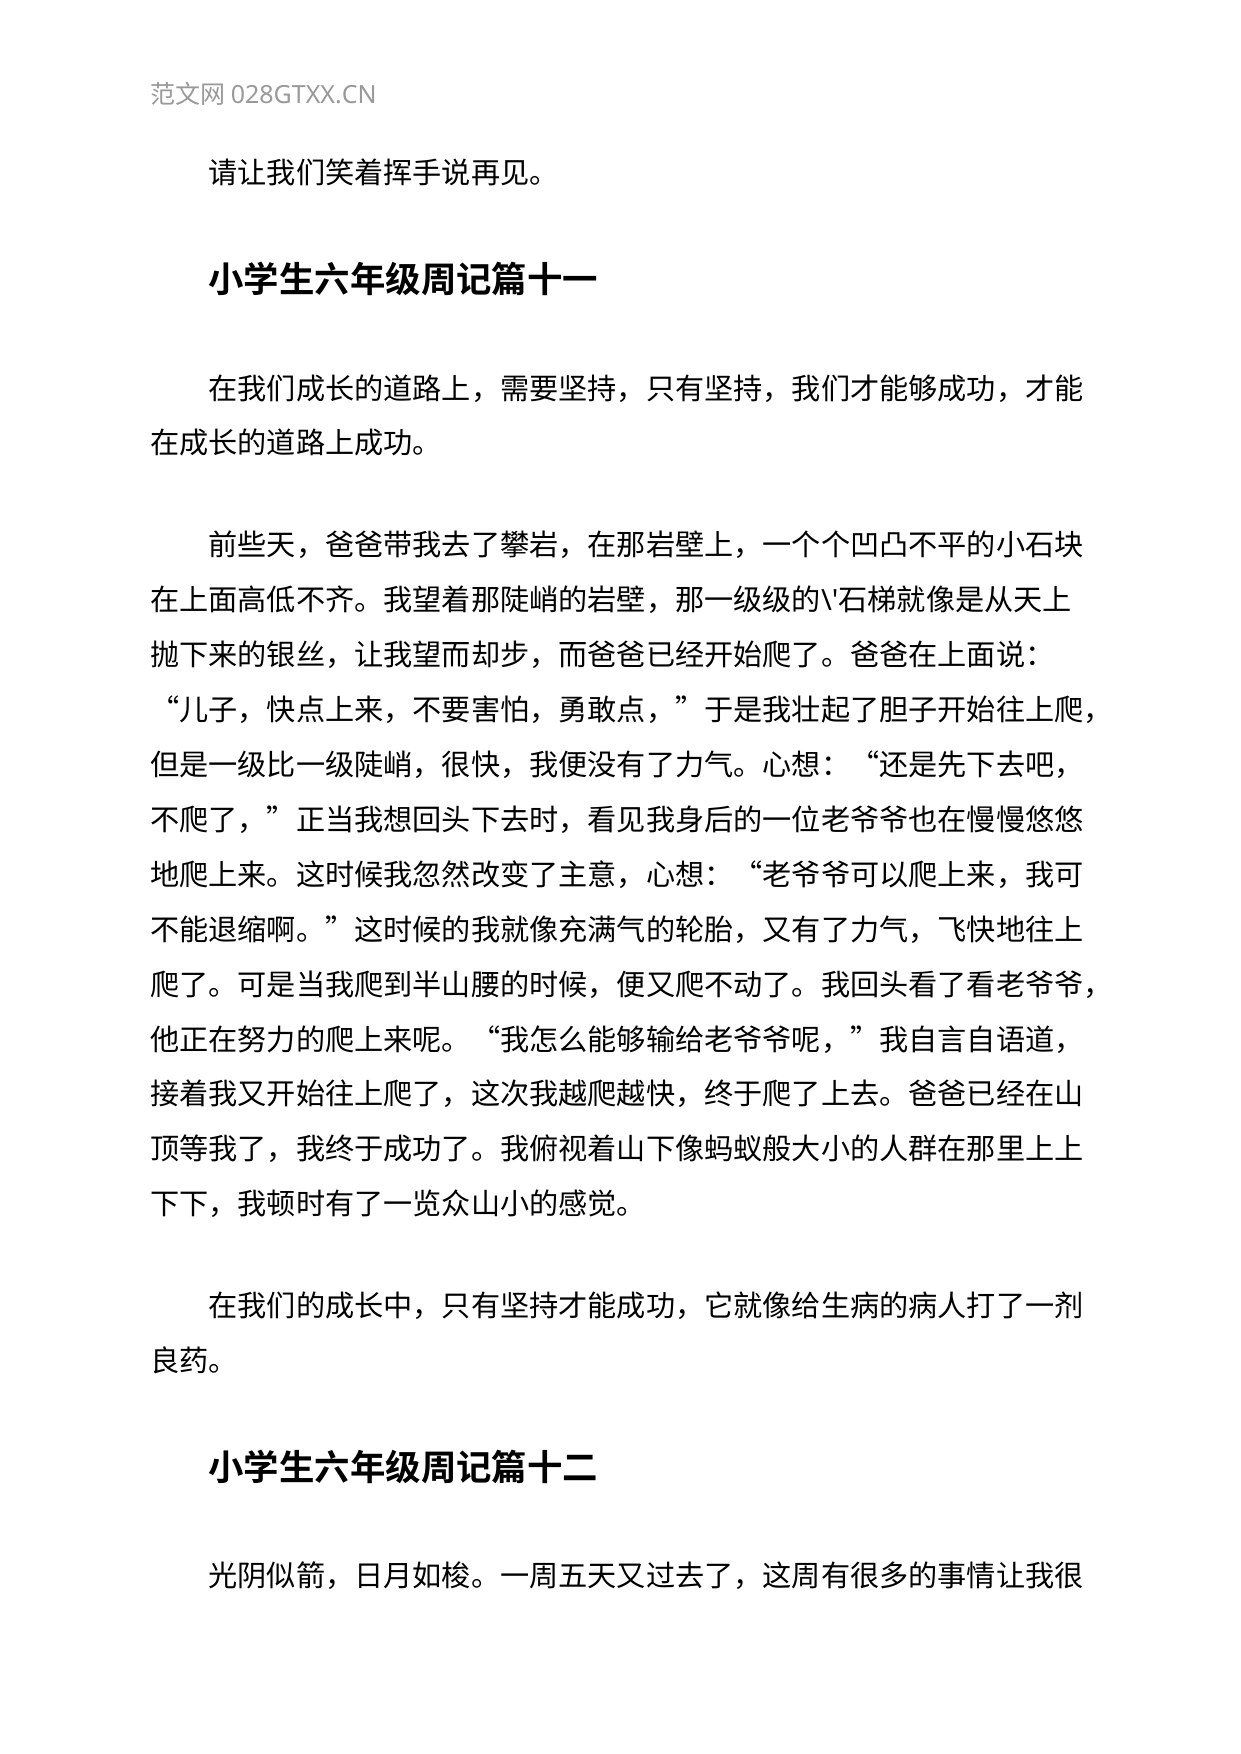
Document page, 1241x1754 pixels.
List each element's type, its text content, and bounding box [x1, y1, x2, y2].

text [150, 1553, 1090, 1595]
text 在我们成长的道路上，需要坚持，只有坚持，我们才能够成功，才能在成长的道路上成功。 [150, 365, 1090, 462]
text 前些天，爸爸带我去了攀岩，在那岩壁上，一个个凹凸不平的小石块在上面高低不齐。我望着那陡峭的岩壁，那一级级的\'石梯就像是从天上抛下来的银丝，让我望而却步，而爸爸已经开始爬了。爸爸在上面说：“儿子，快点上来，不要害怕，勇敢点，”于是我壮起了胆子开始往上爬，但是一级比一级陡峭，很快，我便没有了力气。心想：“还是先下去吧，不爬了，”正当我想回头下去时，看见我身后的一位老爷爷也在慢慢悠悠地爬上来。这时候我忽然改变了主意，心想：“老爷爷可以爬上来，我可不能退缩啊。”这时候的我就像充满气的轮胎，又有了力气，飞快地往上爬了。可是当我爬到半山腰的时候，便又爬不动了。我回头看了看老爷爷，他正在努力的爬上来呢。“我怎么能够输给老爷爷呢，”我自言自语道，接着我又开始往上爬了，这次我越爬越快，终于爬了上去。爸爸已经在山顶等我了，我终于成功了。我俯视着山下像蚂蚁般大小的人群在那里上上下下，我顿时有了一览众山小的感觉。 [150, 522, 1090, 1223]
text 请让我们笑着挥手说再见。 [150, 150, 1090, 192]
text 小学生六年级周记篇十一 [150, 252, 1090, 303]
text 小学生六年级周记篇十二 [150, 1439, 1090, 1490]
text 在我们的成长中，只有坚持才能成功，它就像给生病的病人打了一剂良药。 [150, 1282, 1090, 1380]
